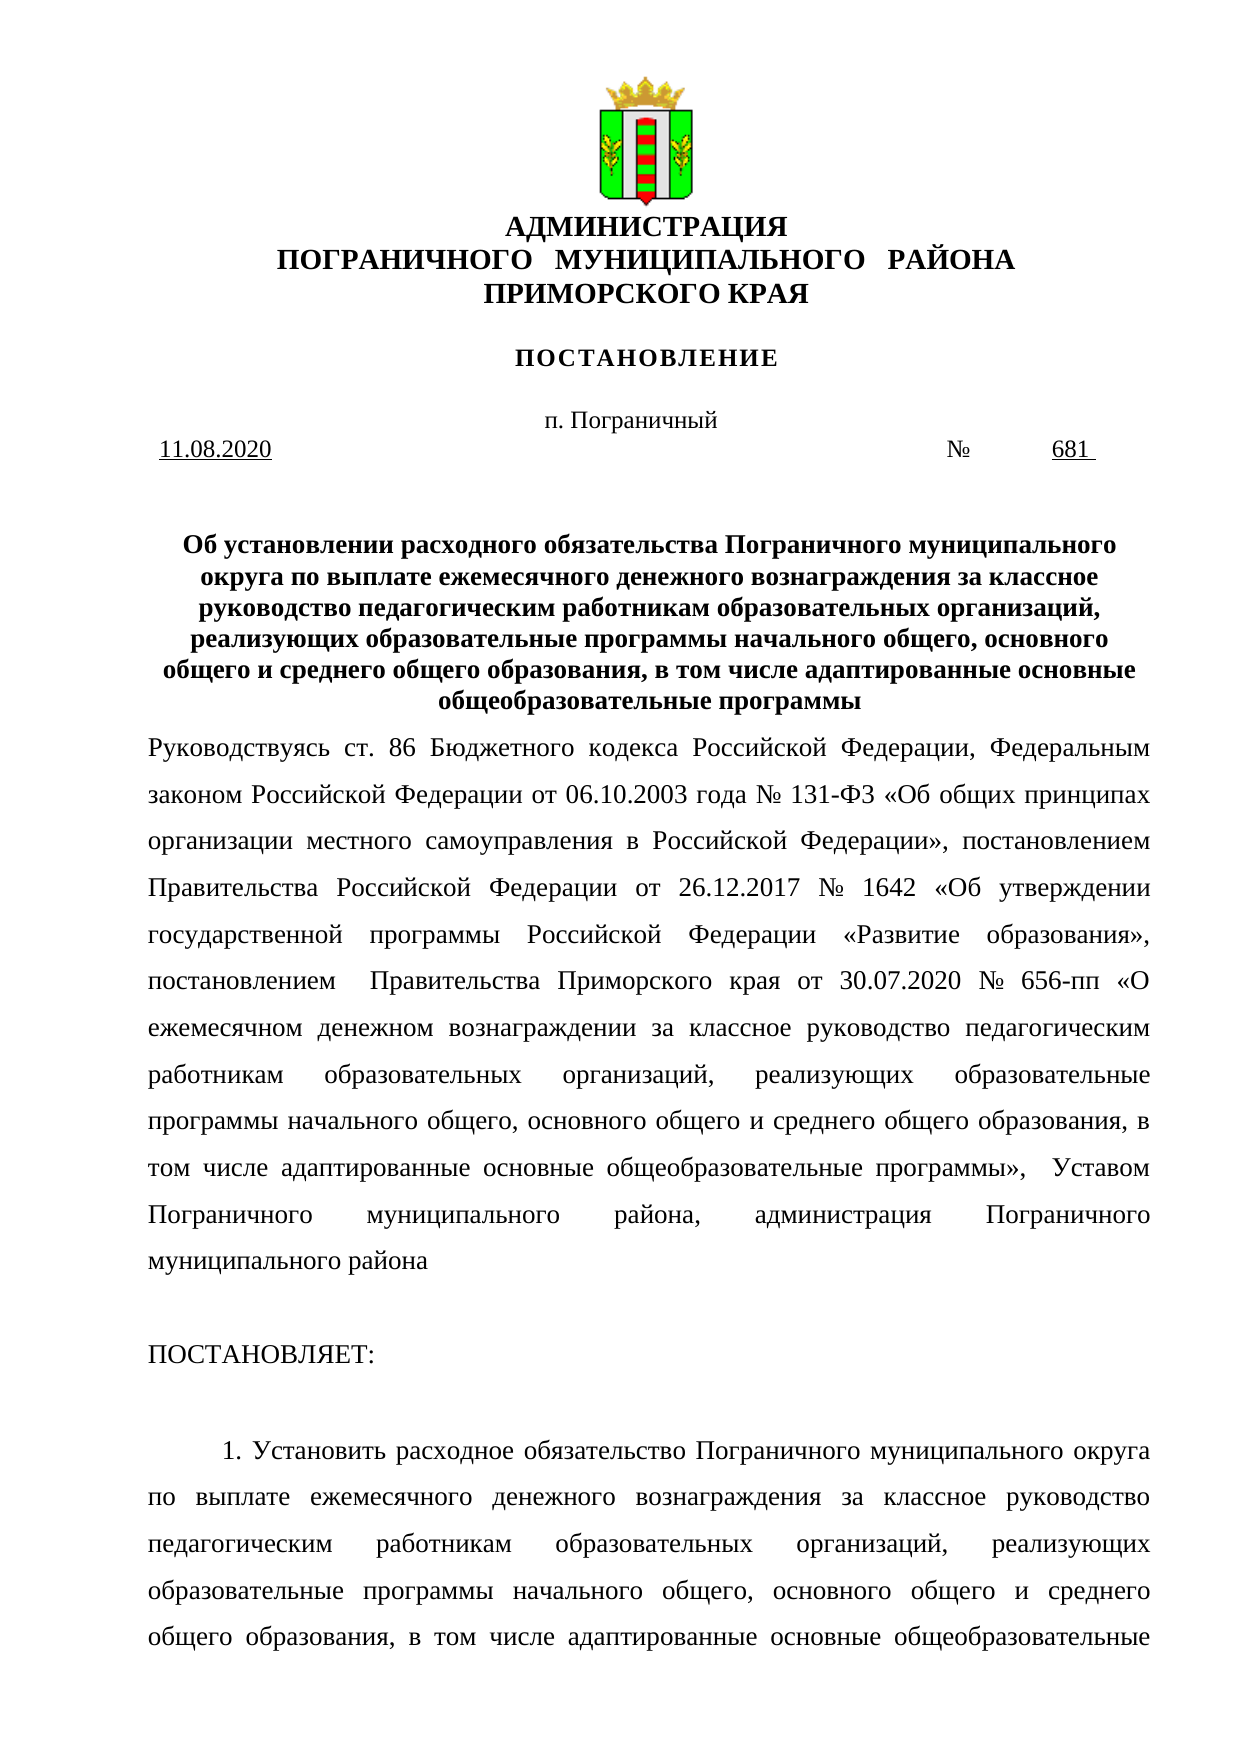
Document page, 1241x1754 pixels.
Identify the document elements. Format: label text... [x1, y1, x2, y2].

text Об установлении расходного обязательства Пограничного муниципального округа по выплате ежемесячного денежного вознаграждения за классное руководство педагогическим работникам образовательных организаций, реализующих образовательные программы начального общего, основного общего и среднего общего образования, в том числе адаптированные основные общеобразовательные программы [148, 529, 1152, 716]
picture [597, 74, 696, 209]
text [148, 1434, 1152, 1652]
text Руководствуясь ст. 86 Бюджетного кодекса Российской Федерации, Федеральным законом Российской Федерации от 06.10.2003 года № 131-Ф3 «Об общих принципах организации местного самоуправления в Российской Федерации», постановлением Правительства Российской Федерации от 26.12.2017 № 1642 «Об утверждении государственной программы Российской Федерации «Развитие образования», постановлением Правительства Приморского края от 30.07.2020 № 656-пп «О ежемесячном денежном вознаграждении за классное руководство педагогическим работникам образовательных организаций, реализующих образовательные программы начального общего, основного общего и среднего общего образования, в том числе адаптированные основные общеобразовательные программы», Уставом Пограничного муниципального района, администрация Пограничного муниципального района [148, 731, 1152, 1276]
text ПОСТАНОВЛЯЕТ: [148, 1338, 1152, 1369]
